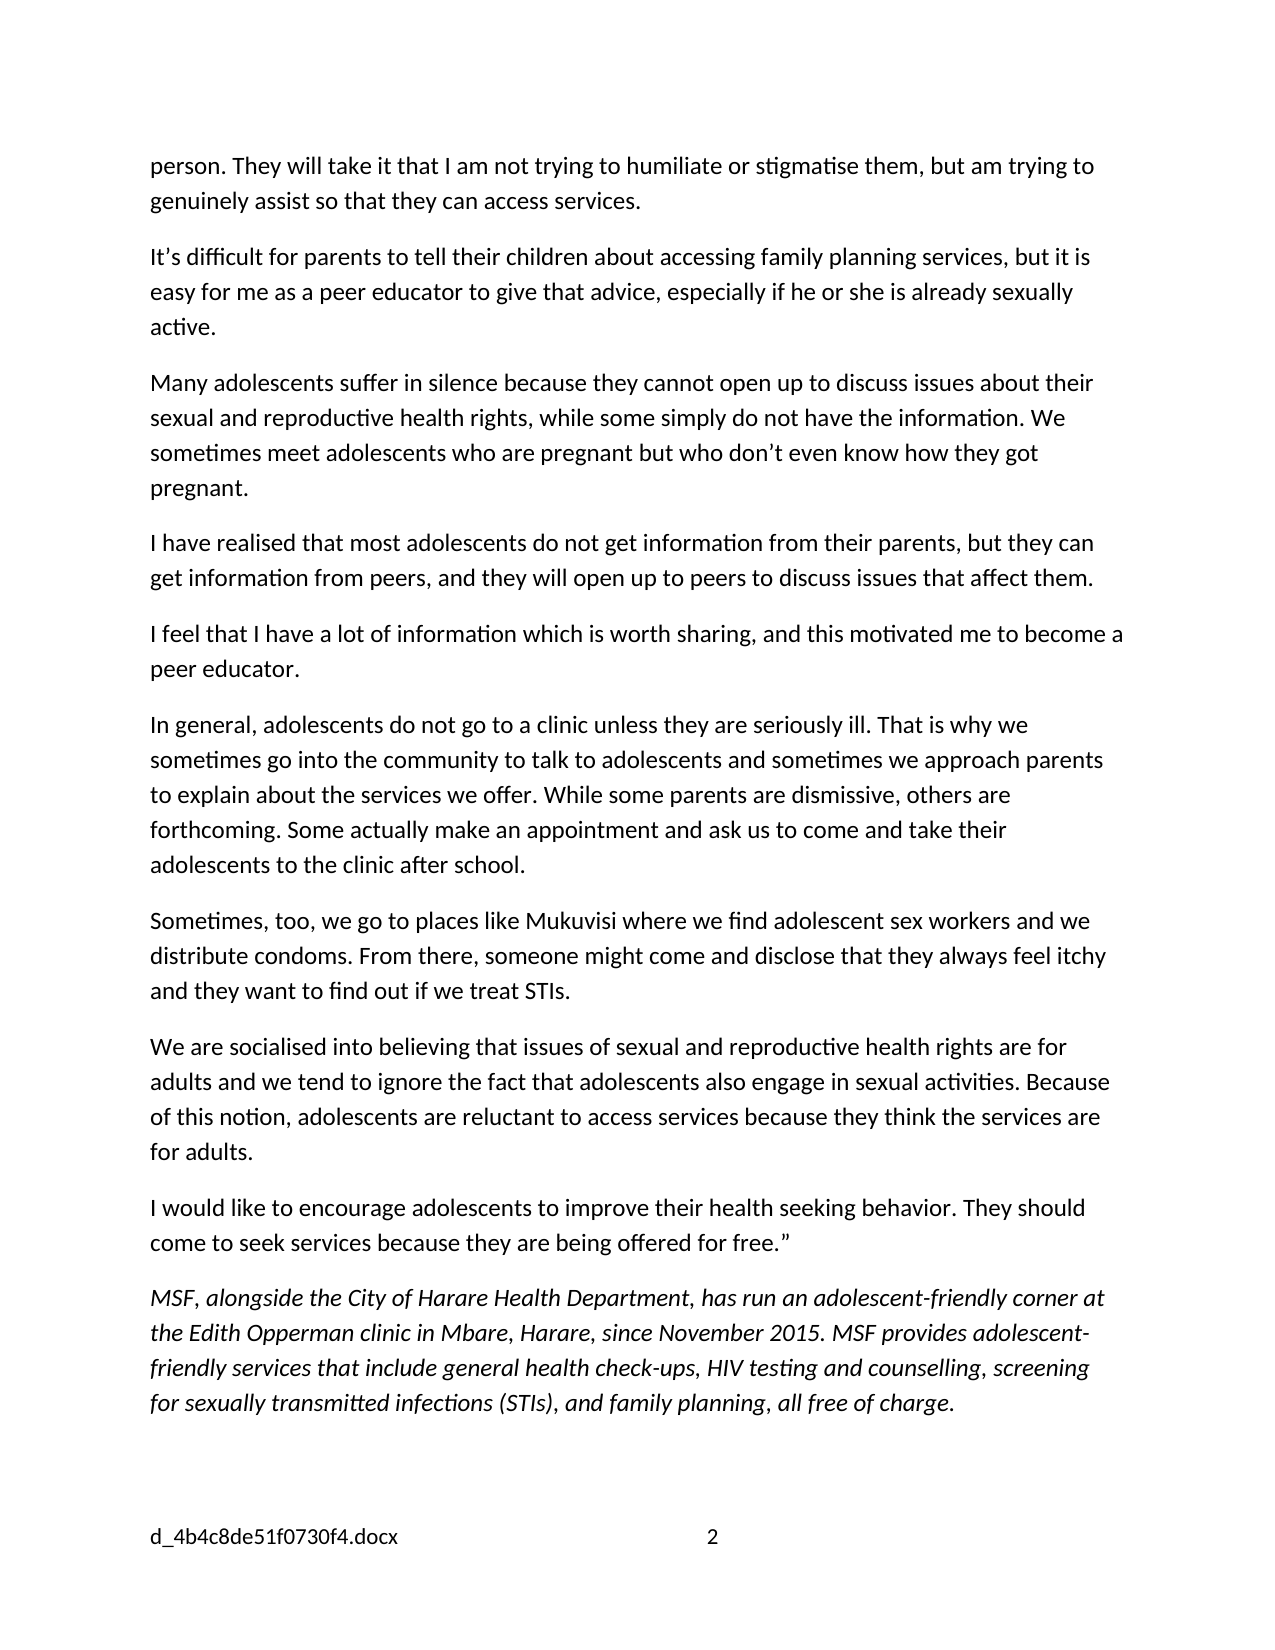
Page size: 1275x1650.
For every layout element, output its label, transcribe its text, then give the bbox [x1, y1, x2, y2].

text I would like to encourage adolescents to improve their health seeking behavior. They should come to seek services because they are being offered for free.” [150, 1192, 1125, 1257]
text Many adolescents suffer in silence because they cannot open up to discuss issues about their sexual and reproductive health rights, while some simply do not have the information. We sometimes meet adolescents who are pregnant but who don’t even know how they got pregnant. [150, 367, 1125, 502]
text I feel that I have a lot of information which is worth sharing, and this motivated me to become a peer educator. [150, 618, 1125, 684]
text We are socialised into believing that issues of sexual and reproductive health rights are for adults and we tend to ignore the fact that adolescents also engage in sexual activities. Because of this notion, adolescents are reluctant to access services because they think the services are for adults. [150, 1031, 1125, 1166]
text In general, adolescents do not go to a clinic unless they are seriously ill. That is why we sometimes go into the community to talk to adolescents and sometimes we approach parents to explain about the services we offer. While some parents are dismissive, others are forthcoming. Some actually make an appointment and ask us to come and take their adolescents to the clinic after school. [150, 709, 1125, 880]
text MSF, alongside the City of Harare Health Department, has run an adolescent-friendly corner at the Edith Opperman clinic in Mbare, Harare, since November 2015. MSF provides adolescent- friendly services that include general health check-ups, HIV testing and counselling, screening for sexually transmitted infections (STIs), and family planning, all free of charge. [150, 1282, 1125, 1418]
text I have realised that most adolescents do not get information from their parents, but they can get information from peers, and they will open up to peers to discuss issues that affect them. [150, 527, 1125, 593]
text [150, 150, 1125, 216]
text It’s difficult for parents to tell their children about accessing family planning services, but it is easy for me as a peer educator to give that advice, especially if he or she is already sexually active. [150, 241, 1125, 341]
text Sometimes, too, we go to places like Mukuvisi where we find adolescent sex workers and we distribute condoms. From there, someone might come and disclose that they always feel itchy and they want to find out if we treat STIs. [150, 905, 1125, 1006]
